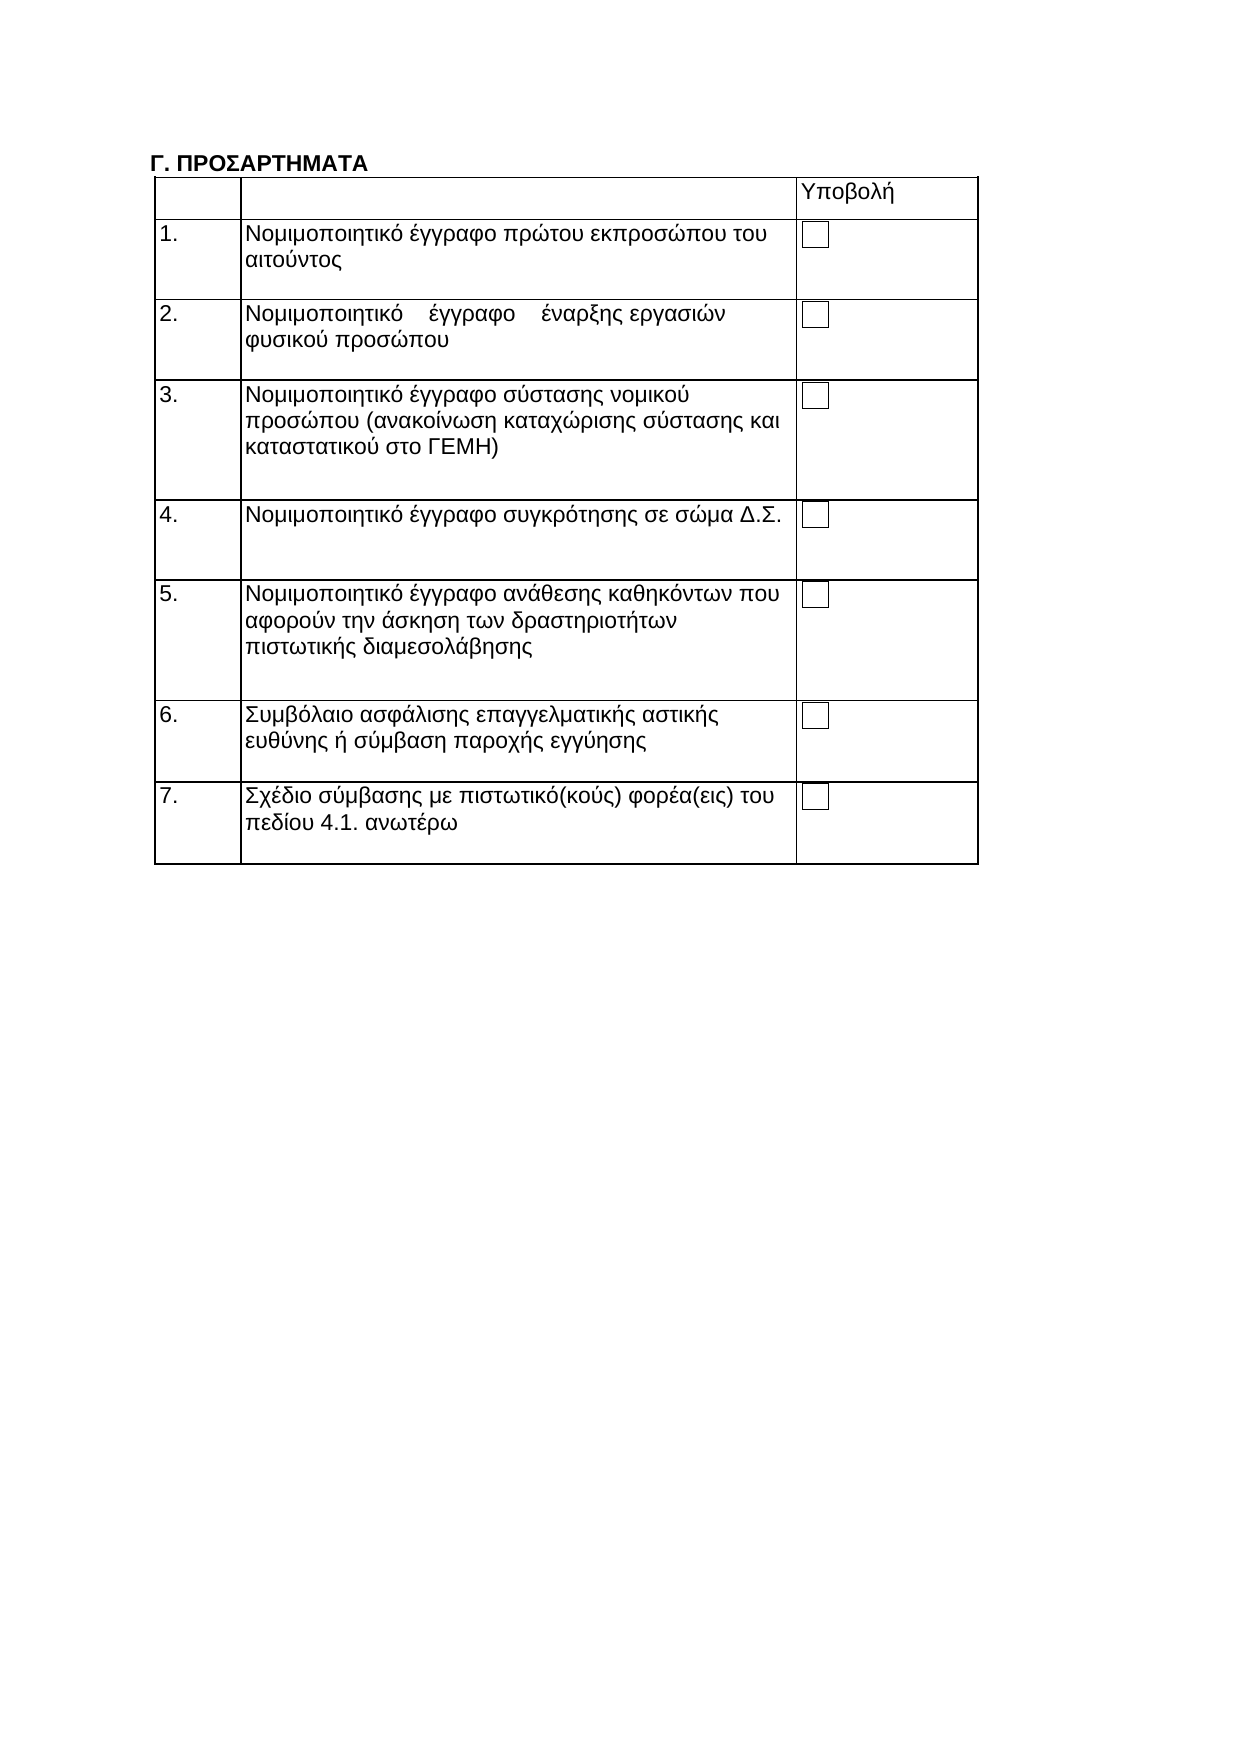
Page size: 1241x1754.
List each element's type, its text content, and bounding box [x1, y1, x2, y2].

table_cell Νομιμοποιητικό έγγραφο πρώτου εκπροσώπου του αιτούντος [242, 220, 796, 298]
table_cell 6. [156, 701, 240, 781]
table_cell Νομιμοποιητικό έγγραφο συγκρότησης σε σώμα Δ.Σ. [242, 501, 796, 579]
table_header [156, 178, 240, 218]
table_header Υποβολή [797, 178, 977, 218]
table_cell Νομιμοποιητικό έγγραφο σύστασης νομικού προσώπου (ανακοίνωση καταχώρισης σύστασης και καταστατικού στο ΓΕΜΗ) [242, 381, 796, 499]
table_cell 1. [156, 220, 240, 298]
table_cell [797, 701, 977, 781]
table_cell 5. [156, 581, 240, 699]
table_cell Νομιμοποιητικό έγγραφο ανάθεσης καθηκόντων που αφορούν την άσκηση των δραστηριοτήτων πιστωτικής διαμεσολάβησης [242, 581, 796, 699]
table_cell [797, 783, 977, 863]
table_cell [797, 220, 977, 298]
table_header [242, 178, 796, 218]
table_cell 7. [156, 783, 240, 863]
table_cell Νομιμοποιητικό έγγραφο έναρξης εργασιών φυσικού προσώπου [242, 300, 796, 379]
table_cell Συμβόλαιο ασφάλισης επαγγελματικής αστικής ευθύνης ή σύμβαση παροχής εγγύησης [242, 701, 796, 781]
text Γ. ΠΡΟΣΑΡΤΗΜΑΤΑ [150, 150, 1090, 176]
table_cell 2. [156, 300, 240, 379]
table_cell [797, 501, 977, 579]
table_cell Σχέδιο σύμβασης με πιστωτικό(κούς) φορέα(εις) του πεδίου 4.1. ανωτέρω [242, 783, 796, 863]
table_cell [797, 300, 977, 379]
table_cell 4. [156, 501, 240, 579]
table_cell 3. [156, 381, 240, 499]
table_cell [797, 581, 977, 699]
table_cell [797, 381, 977, 499]
